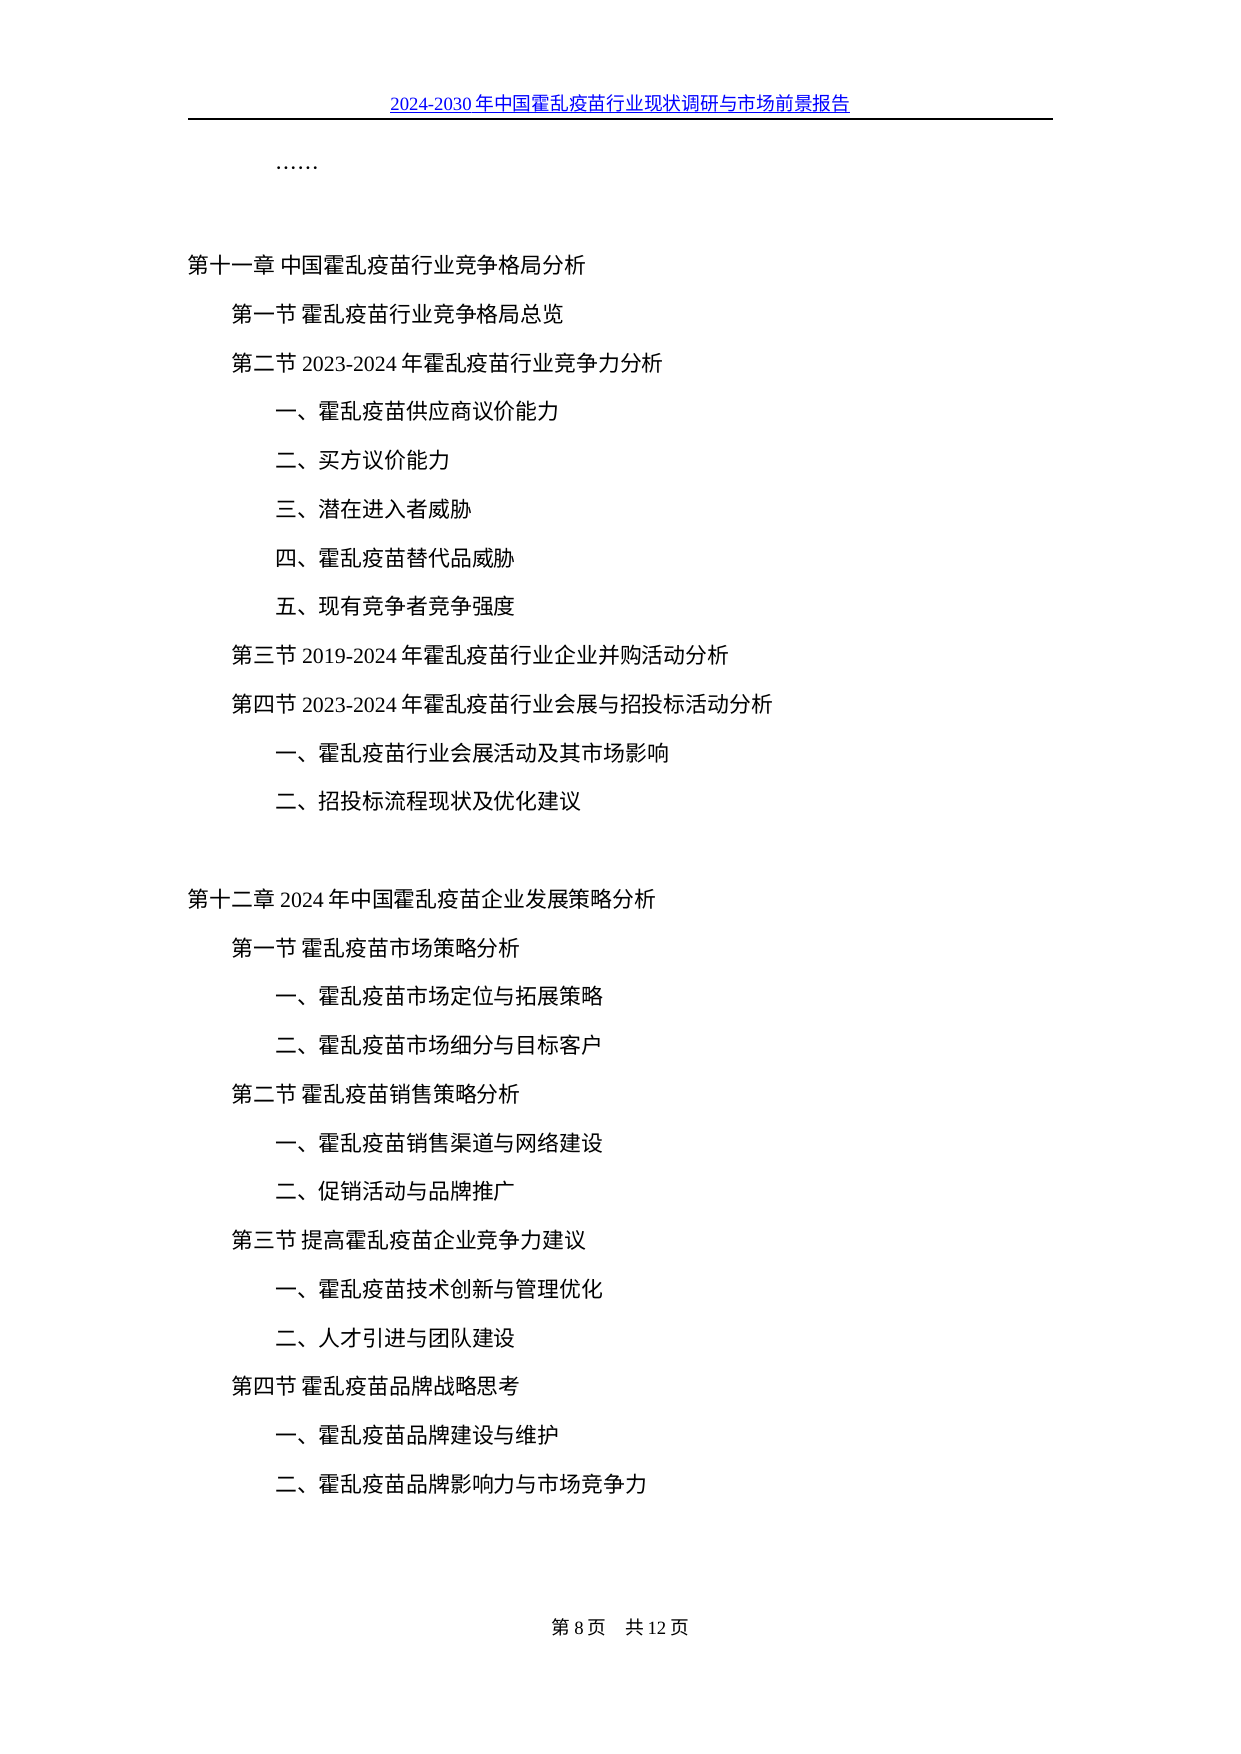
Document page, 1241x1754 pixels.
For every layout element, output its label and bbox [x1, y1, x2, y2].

text [187, 150, 1053, 1499]
